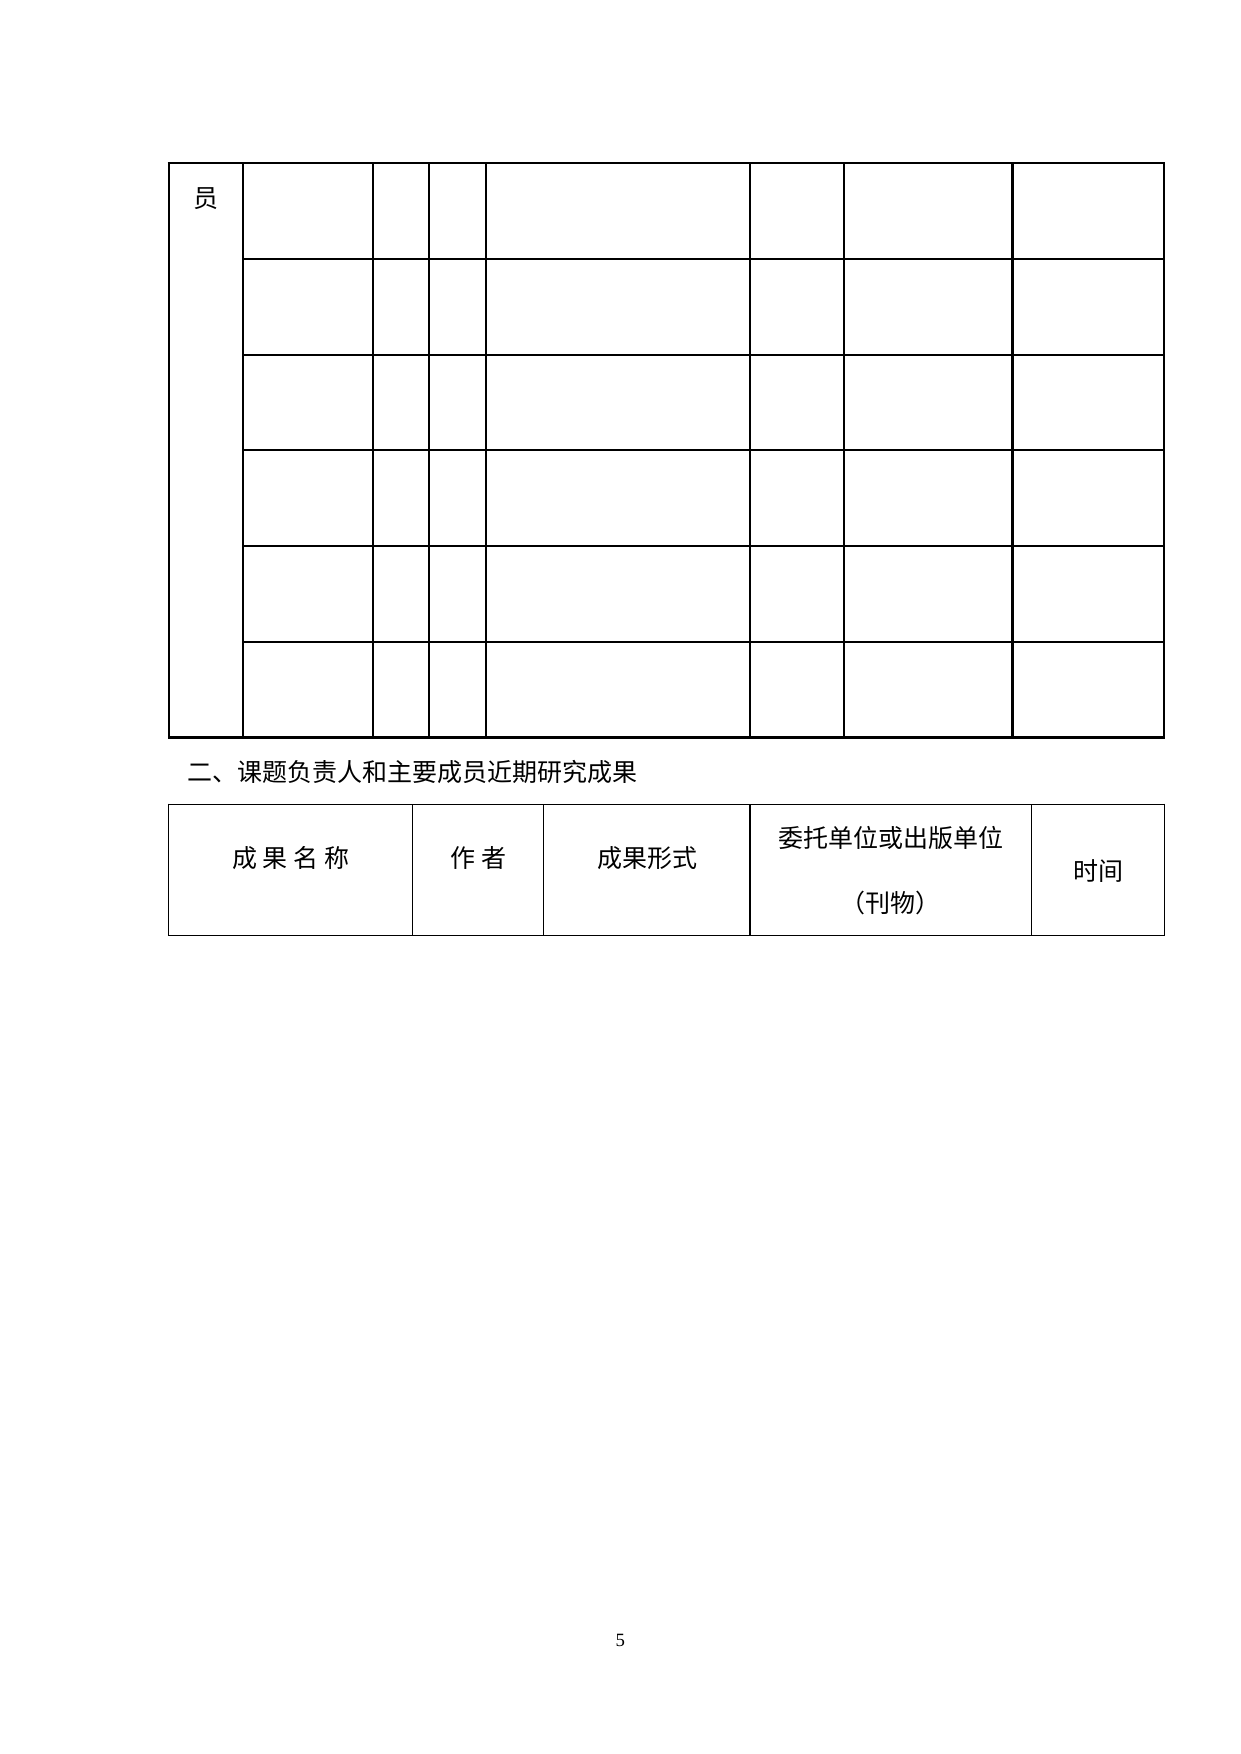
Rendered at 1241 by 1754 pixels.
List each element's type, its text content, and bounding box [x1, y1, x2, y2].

table_cell [845, 356, 1011, 449]
table_cell [1014, 643, 1163, 736]
table_cell [244, 164, 372, 258]
table_cell [1014, 164, 1163, 258]
table_cell [374, 164, 428, 258]
table_cell [845, 164, 1011, 258]
table_cell [487, 356, 749, 449]
table_cell [244, 260, 372, 353]
table_cell [751, 260, 843, 353]
table_cell [751, 643, 843, 736]
table_cell [1014, 547, 1163, 641]
table_cell [487, 164, 749, 258]
table_cell [751, 356, 843, 449]
table_cell [845, 451, 1011, 545]
table_cell [487, 547, 749, 641]
table_cell [751, 547, 843, 641]
table_cell [845, 260, 1011, 353]
table_cell [374, 547, 428, 641]
table_cell [430, 643, 485, 736]
table_cell [430, 451, 485, 545]
table_cell [487, 643, 749, 736]
table_cell [430, 356, 485, 449]
text 二、课题负责人和主要成员近期研究成果 [187, 739, 1053, 803]
table_cell [244, 643, 372, 736]
table_cell [244, 451, 372, 545]
table_header 成果形式 [544, 805, 749, 934]
table_cell [430, 547, 485, 641]
table_cell [430, 164, 485, 258]
table_cell [751, 451, 843, 545]
table_cell [374, 451, 428, 545]
table_cell [374, 260, 428, 353]
table_cell [751, 164, 843, 258]
table_cell [1014, 451, 1163, 545]
table_header 作 者 [413, 805, 543, 934]
table_cell [845, 643, 1011, 736]
table_cell [244, 547, 372, 641]
table_cell [244, 356, 372, 449]
table_header 成 果 名 称 [169, 805, 412, 934]
table_cell [430, 260, 485, 353]
table_cell [374, 356, 428, 449]
table_cell [1014, 356, 1163, 449]
table_cell [374, 643, 428, 736]
table_cell [1014, 260, 1163, 353]
table_header 时间 [1032, 805, 1164, 934]
table_cell [487, 451, 749, 545]
table_cell [845, 547, 1011, 641]
table_cell [487, 260, 749, 353]
table_header 委托单位或出版单位（刊物） [751, 805, 1031, 934]
